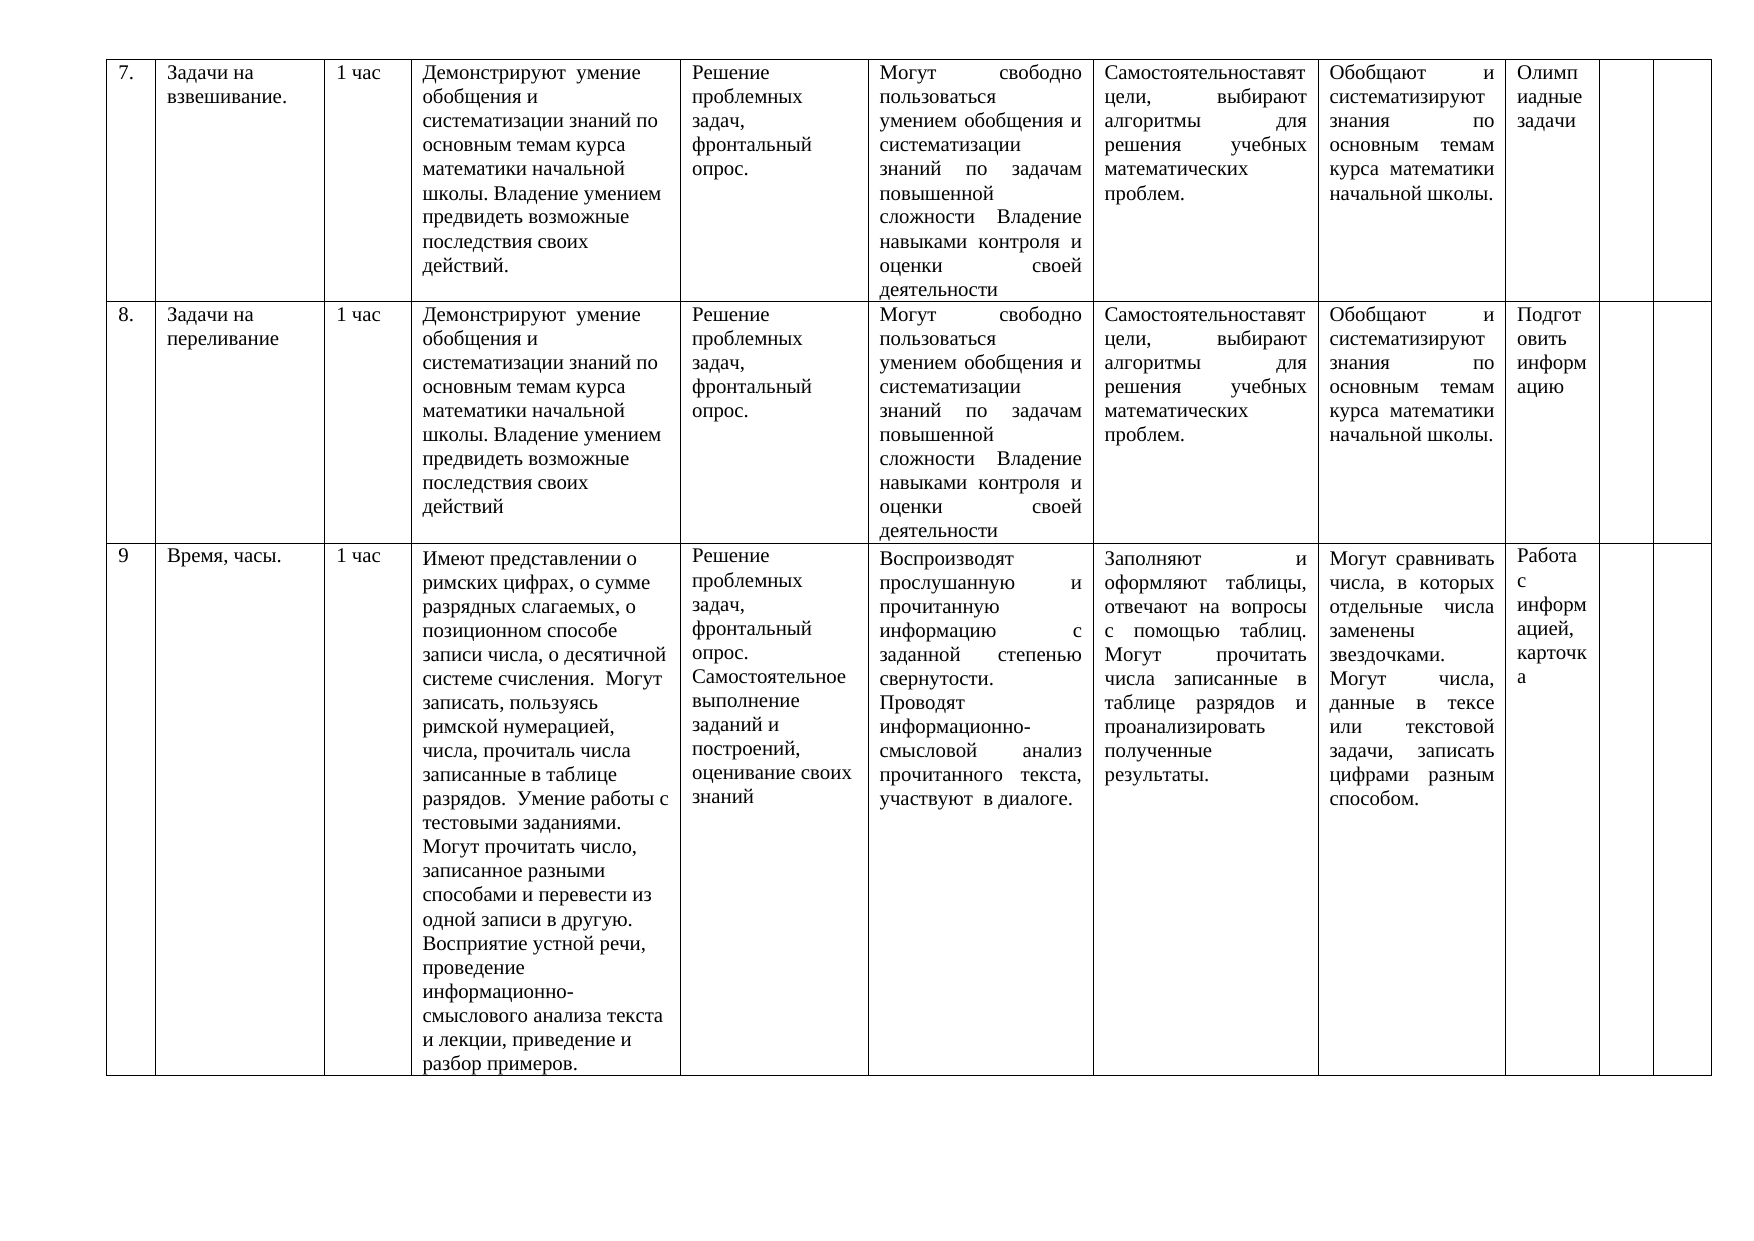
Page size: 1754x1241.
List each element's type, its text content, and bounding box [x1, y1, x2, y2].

table_cell Задачи на переливание [156, 302, 324, 542]
table_cell 8. [107, 302, 155, 542]
table_cell [1654, 302, 1711, 542]
table_cell Решение проблемных задач, фронтальный опрос. Самостоятельное выполнение заданий и построений, оценивание своих знаний [681, 544, 868, 1075]
table_cell Время, часы. [156, 544, 324, 1075]
table_cell 1 час [325, 60, 411, 301]
table_cell [1600, 302, 1653, 542]
table_cell Самостоятельноставят цели, выбирают алгоритмы для решения учебных математических проблем. [1094, 60, 1318, 301]
table_cell Решение проблемных задач, фронтальный опрос. [681, 302, 868, 542]
table_cell Обобщают и систематизируют знания по основным темам курса математики начальной школы. [1319, 302, 1505, 542]
table_cell Демонстрируют умение обобщения и систематизации знаний по основным темам курса математики начальной школы. Владение умением предвидеть возможные последствия своих действий. [412, 60, 680, 301]
table_cell Демонстрируют умение обобщения и систематизации знаний по основным темам курса математики начальной школы. Владение умением предвидеть возможные последствия своих действий [412, 302, 680, 542]
table_cell 7. [107, 60, 155, 301]
table_cell 1 час [325, 302, 411, 542]
table_cell 9 [107, 544, 155, 1075]
table_cell [1600, 60, 1653, 301]
table_cell Самостоятельноставят цели, выбирают алгоритмы для решения учебных математических проблем. [1094, 302, 1318, 542]
table_cell Обобщают и систематизируют знания по основным темам курса математики начальной школы. [1319, 60, 1505, 301]
table_cell [1654, 60, 1711, 301]
table_cell Работа с информацией, карточка [1506, 544, 1599, 1075]
table_cell Олимпиадные задачи [1506, 60, 1599, 301]
table_cell Могут сравнивать числа, в которых отдельные числа заменены звездочками. Могут числа, данные в тексе или текстовой задачи, записать цифрами разным способом. [1319, 544, 1505, 1075]
table_cell Могут свободно пользоваться умением обобщения и систематизации знаний по задачам повышенной сложности Владение навыками контроля и оценки своей деятельности [869, 302, 1093, 542]
table_cell 1 час [325, 544, 411, 1075]
table_cell Задачи на взвешивание. [156, 60, 324, 301]
table_cell Могут свободно пользоваться умением обобщения и систематизации знаний по задачам повышенной сложности Владение навыками контроля и оценки своей деятельности [869, 60, 1093, 301]
table_cell Решение проблемных задач, фронтальный опрос. [681, 60, 868, 301]
table_cell Подготовить информацию [1506, 302, 1599, 542]
table_cell [1600, 544, 1653, 1075]
table_cell Заполняют и оформляют таблицы, отвечают на вопросы с помощью таблиц. Могут прочитать числа записанные в таблице разрядов и проанализировать полученные результаты. [1094, 544, 1318, 1075]
table_cell Имеют представлении о римских цифрах, о сумме разрядных слагаемых, о позиционном способе записи числа, о десятичной системе счисления. Могут записать, пользуясь римской нумерацией, числа, прочиталь числа записанные в таблице разрядов. Умение работы с тестовыми заданиями. Могут прочитать число, записанное разными способами и перевести из одной записи в другую. Восприятие устной речи, проведение информационно-смыслового анализа текста и лекции, приведение и разбор примеров. [412, 544, 680, 1075]
table_cell [1654, 544, 1711, 1075]
table_cell Воспроизводят прослушанную и прочитанную информацию с заданной степенью свернутости. Проводят информационно-смысловой анализ прочитанного текста, участвуют в диалоге. [869, 544, 1093, 1075]
